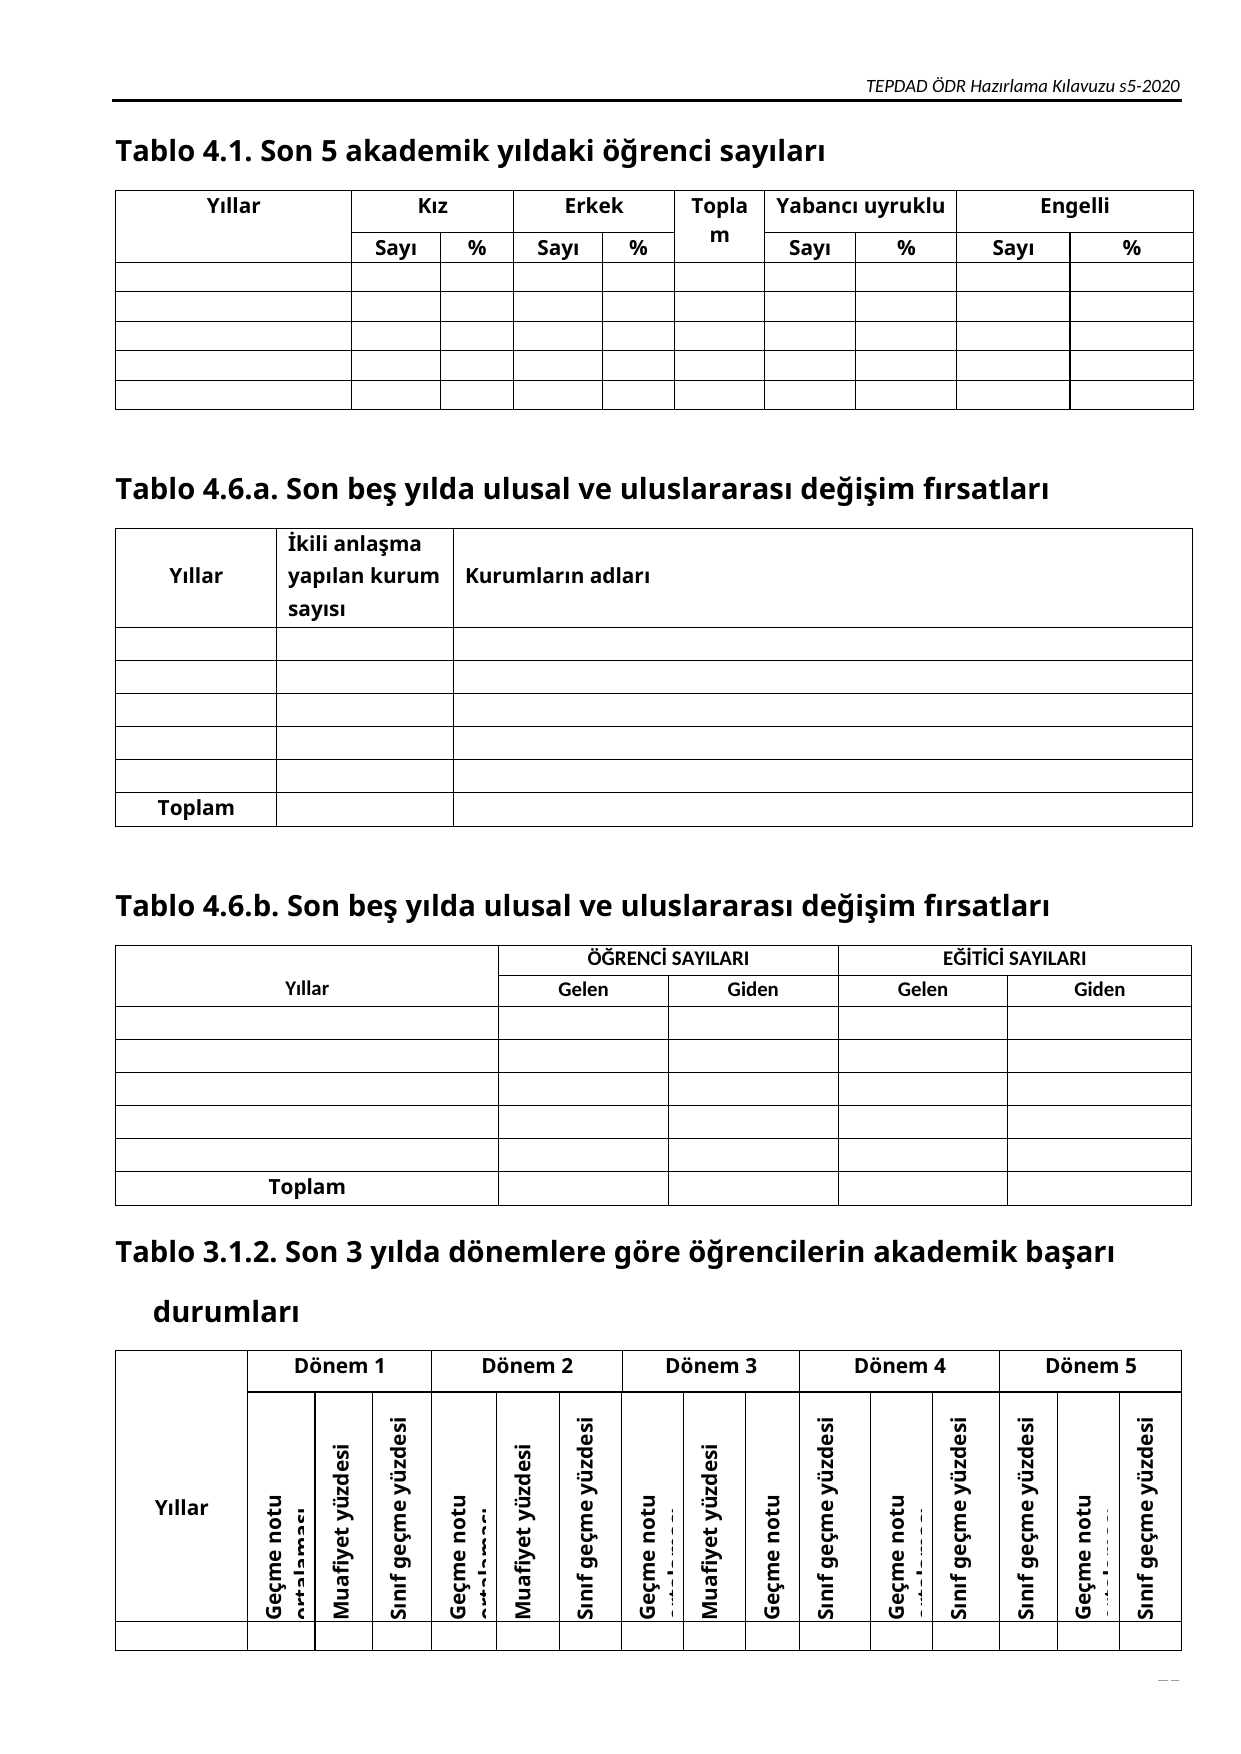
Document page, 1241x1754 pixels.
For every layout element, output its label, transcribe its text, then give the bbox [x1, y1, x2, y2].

table_cell [603, 381, 674, 409]
table_cell [316, 1622, 372, 1650]
table_cell [514, 292, 602, 321]
table_cell [957, 292, 1069, 321]
table_cell [514, 263, 602, 291]
table_cell [514, 351, 602, 379]
table_cell [675, 263, 764, 291]
table_cell [765, 292, 855, 321]
table_cell [441, 351, 513, 379]
list Tablo 4.1. Son 5 akademik yıldaki öğrenci sayıları [115, 131, 1181, 170]
table_header EĞİTİCİ SAYILARI [839, 946, 1191, 975]
table_cell [454, 793, 1192, 826]
table_cell Sınıf geçme yüzdesi [373, 1393, 431, 1621]
table_cell [800, 1622, 870, 1650]
table_header Erkek [514, 191, 674, 232]
table_cell [684, 1622, 745, 1650]
table_cell [277, 661, 453, 693]
table_cell [933, 1622, 999, 1650]
table_cell Geçme notu ortalaması [871, 1393, 932, 1621]
table_cell [352, 263, 440, 291]
table_cell [277, 694, 453, 726]
table_cell Sınıf geçme yüzdesi [933, 1393, 999, 1621]
table_cell [352, 351, 440, 379]
table_cell [1008, 1007, 1191, 1039]
table_cell [441, 263, 513, 291]
table_cell [499, 1073, 668, 1105]
table_cell [839, 1007, 1007, 1039]
table_cell Gelen [499, 976, 668, 1006]
table_cell [116, 1040, 498, 1072]
table_cell [116, 322, 351, 350]
table_cell [957, 263, 1069, 291]
table_header Yıllar [116, 529, 276, 627]
list Tablo 4.6.b. Son beş yılda ulusal ve uluslararası değişim fırsatları [115, 885, 1181, 925]
table_cell [454, 628, 1192, 660]
table_cell Muafiyet yüzdesi [684, 1393, 745, 1621]
table_cell % [1071, 233, 1193, 262]
table_cell Sınıf geçme yüzdesi [1120, 1393, 1181, 1621]
list Tablo 3.1.2. Son 3 yılda dönemlere göre öğrencilerin akademik başarı durumları [115, 1231, 1181, 1331]
table_cell [441, 292, 513, 321]
table_cell Giden [669, 976, 838, 1006]
table_cell [839, 1172, 1007, 1205]
table_cell [116, 727, 276, 759]
table_cell [441, 381, 513, 409]
table_cell [957, 322, 1069, 350]
table_cell [116, 1007, 498, 1039]
table_header Dönem 5 [1000, 1351, 1181, 1391]
table_cell [669, 1106, 838, 1138]
table_cell [116, 1073, 498, 1105]
table_cell [675, 292, 764, 321]
table_cell [1071, 263, 1193, 291]
table_cell [352, 381, 440, 409]
table_cell [116, 1106, 498, 1138]
table_cell [499, 1139, 668, 1171]
table_cell [277, 760, 453, 792]
table_cell [669, 1007, 838, 1039]
table_cell [499, 1040, 668, 1072]
table_header İkili anlaşma yapılan kurum sayısı [277, 529, 453, 627]
table_cell [1008, 1106, 1191, 1138]
table_cell [116, 760, 276, 792]
table_cell Sınıf geçme yüzdesi [1000, 1393, 1057, 1621]
table_cell [499, 1106, 668, 1138]
table_cell [856, 292, 956, 321]
table_cell Geçme notu ortalaması [1058, 1393, 1119, 1621]
table_cell [454, 661, 1192, 693]
table_cell [603, 292, 674, 321]
table_header Yabancı uyruklu [765, 191, 956, 232]
table_header Kız [352, 191, 513, 232]
table_cell [669, 1040, 838, 1072]
table_cell [839, 1139, 1007, 1171]
table_cell [839, 1106, 1007, 1138]
table_cell Sınıf geçme yüzdesi [560, 1393, 621, 1621]
table_cell [839, 1040, 1007, 1072]
table_cell [856, 322, 956, 350]
table_cell [116, 1622, 247, 1650]
table_cell [957, 351, 1069, 379]
table_cell [622, 1622, 683, 1650]
table_cell Geçme notu ortalaması [622, 1393, 683, 1621]
table_cell [499, 1007, 668, 1039]
table_cell Sınıf geçme yüzdesi [800, 1393, 870, 1621]
table_cell [765, 351, 855, 379]
table_header Dönem 1 [248, 1351, 431, 1391]
table_cell % [603, 233, 674, 262]
table_cell [856, 351, 956, 379]
table_cell [675, 351, 764, 379]
table_cell Sayı [957, 233, 1069, 262]
table_cell Toplam [116, 793, 276, 826]
table_cell [116, 628, 276, 660]
table_cell [1008, 1040, 1191, 1072]
table_cell [116, 292, 351, 321]
table_cell Geçme notu ortalaması [248, 1393, 314, 1621]
table_cell [603, 322, 674, 350]
table_cell Muafiyet yüzdesi [316, 1393, 372, 1621]
table_cell [746, 1622, 799, 1650]
table_cell [765, 263, 855, 291]
table_cell [765, 322, 855, 350]
table_cell [1071, 322, 1193, 350]
table_cell [441, 322, 513, 350]
table_cell [116, 263, 351, 291]
table_cell Sayı [514, 233, 602, 262]
table_cell [116, 381, 351, 409]
table_cell [856, 381, 956, 409]
table_cell [603, 263, 674, 291]
table_cell [116, 661, 276, 693]
table_cell [560, 1622, 621, 1650]
table_cell [514, 381, 602, 409]
table_cell [1058, 1622, 1119, 1650]
table_cell [675, 381, 764, 409]
table_cell [116, 1139, 498, 1171]
table_cell [116, 694, 276, 726]
table_header Yıllar [116, 946, 498, 1006]
table_header ÖĞRENCİ SAYILARI [499, 946, 838, 975]
table_cell [603, 351, 674, 379]
table_cell [454, 694, 1192, 726]
table_cell [856, 263, 956, 291]
table_cell [1008, 1073, 1191, 1105]
table_header Toplam [675, 191, 764, 262]
table_cell [1071, 381, 1193, 409]
table_cell % [441, 233, 513, 262]
table_cell [352, 292, 440, 321]
table_cell [352, 322, 440, 350]
table_cell [277, 628, 453, 660]
table_cell Gelen [839, 976, 1007, 1006]
table_cell [957, 381, 1069, 409]
table_cell [454, 760, 1192, 792]
table_cell [871, 1622, 932, 1650]
table_cell [277, 793, 453, 826]
table_header Yıllar [116, 1351, 247, 1621]
table_cell [1071, 351, 1193, 379]
table_header Yıllar [116, 191, 351, 262]
table_cell [248, 1622, 314, 1650]
table_cell Geçme notu ortalaması [432, 1393, 496, 1621]
table_cell [497, 1622, 559, 1650]
table_cell [277, 727, 453, 759]
table_cell Giden [1008, 976, 1191, 1006]
table_cell [454, 727, 1192, 759]
table_cell % [856, 233, 956, 262]
table_cell [765, 381, 855, 409]
table_cell [1120, 1622, 1181, 1650]
table_cell Sayı [765, 233, 855, 262]
table_cell [116, 351, 351, 379]
table_cell [839, 1073, 1007, 1105]
table_cell [1000, 1622, 1057, 1650]
table_cell [669, 1139, 838, 1171]
table_cell Geçme notu ortalaması [746, 1393, 799, 1621]
table_cell [1008, 1172, 1191, 1205]
table_cell [1008, 1139, 1191, 1171]
table_cell [1071, 292, 1193, 321]
table_header Dönem 2 [432, 1351, 622, 1391]
table_cell [675, 322, 764, 350]
table_cell Toplam [116, 1172, 498, 1205]
table_header Engelli [957, 191, 1193, 232]
table_cell [514, 322, 602, 350]
table_cell [499, 1172, 668, 1205]
table_header Dönem 3 [623, 1351, 799, 1391]
table_cell [669, 1172, 838, 1205]
table_cell [669, 1073, 838, 1105]
table_header Dönem 4 [800, 1351, 999, 1391]
table_cell [432, 1622, 496, 1650]
table_cell Muafiyet yüzdesi [497, 1393, 559, 1621]
table_header Kurumların adları [454, 529, 1192, 627]
list Tablo 4.6.a. Son beş yılda ulusal ve uluslararası değişim fırsatları [115, 468, 1181, 508]
table_cell [373, 1622, 431, 1650]
table_cell Sayı [352, 233, 440, 262]
